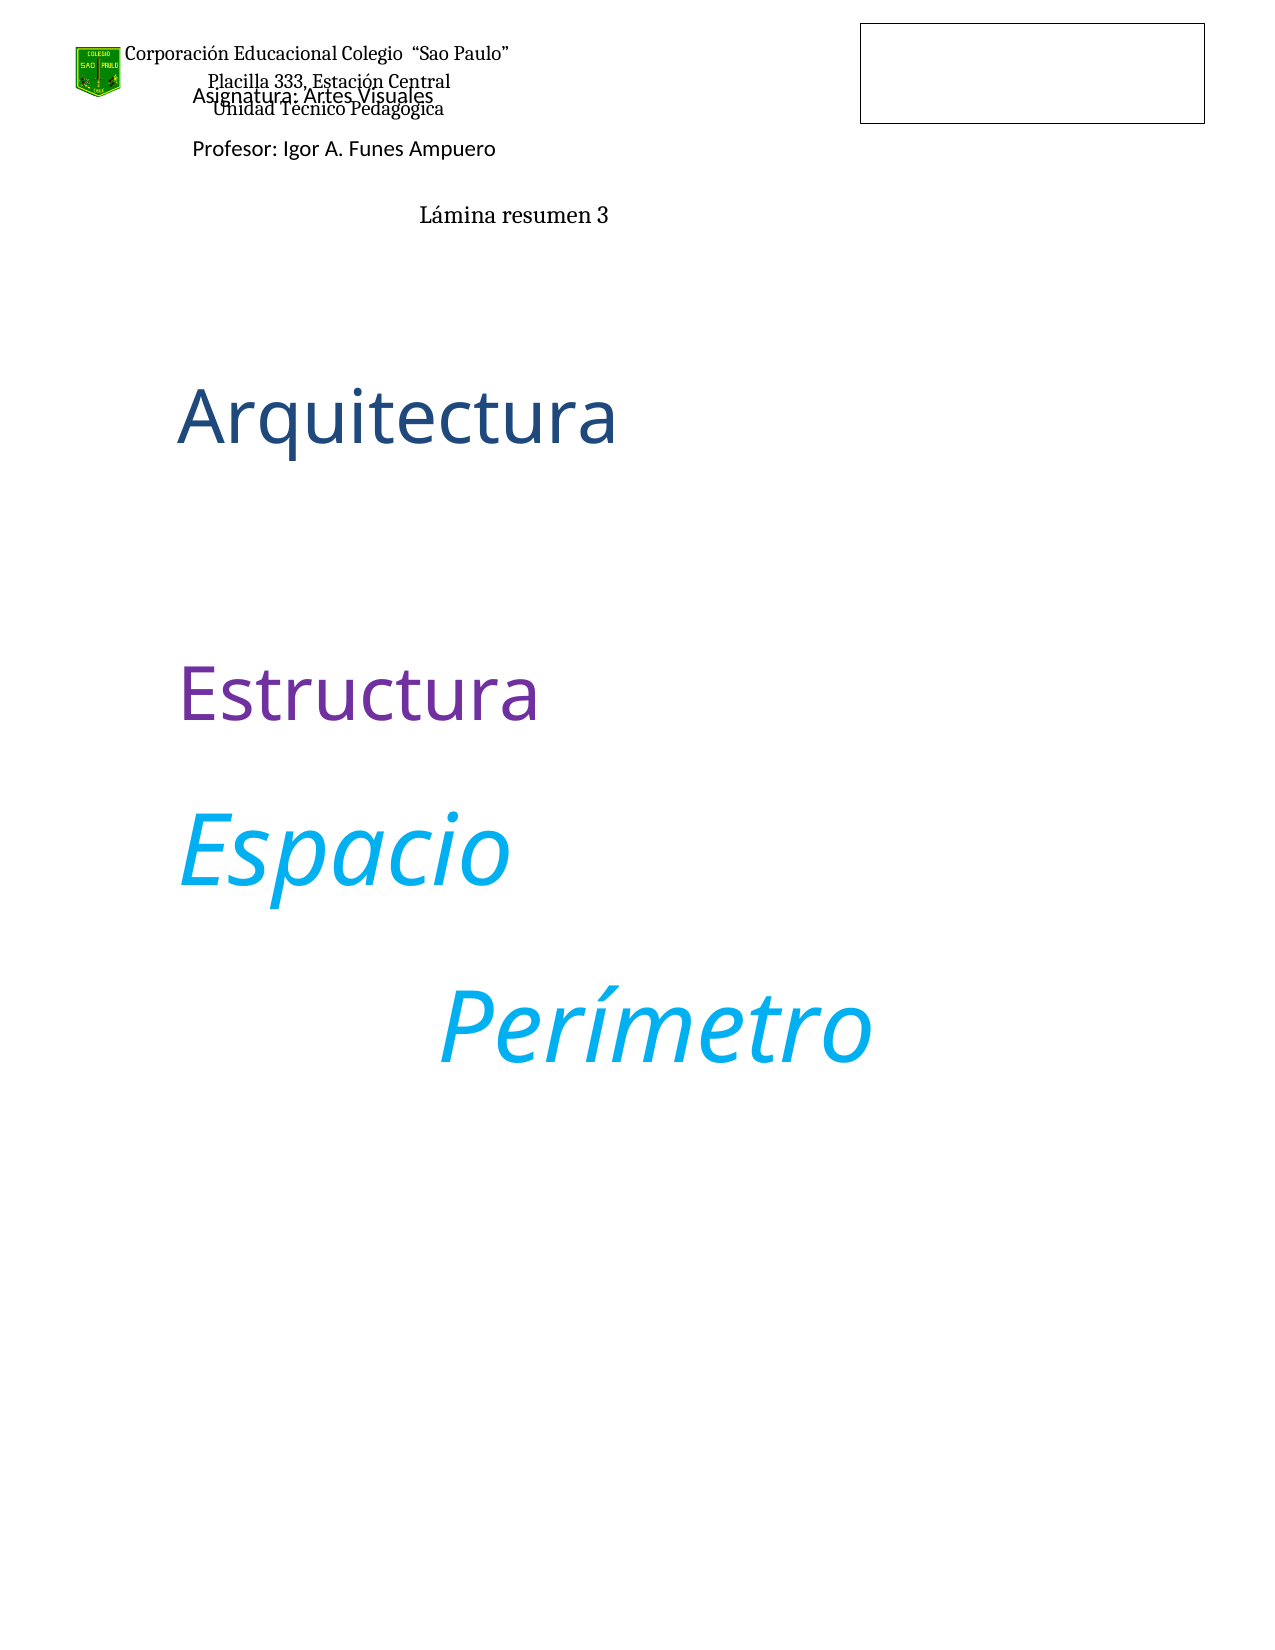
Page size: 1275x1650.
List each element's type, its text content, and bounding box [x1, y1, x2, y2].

text Perímetro [177, 956, 1098, 1092]
text Arquitectura [177, 363, 1098, 465]
text Lámina resumen 3 [177, 201, 1098, 230]
text Estructura [177, 640, 1098, 742]
picture [75, 46, 121, 97]
text Espacio [177, 778, 1098, 914]
